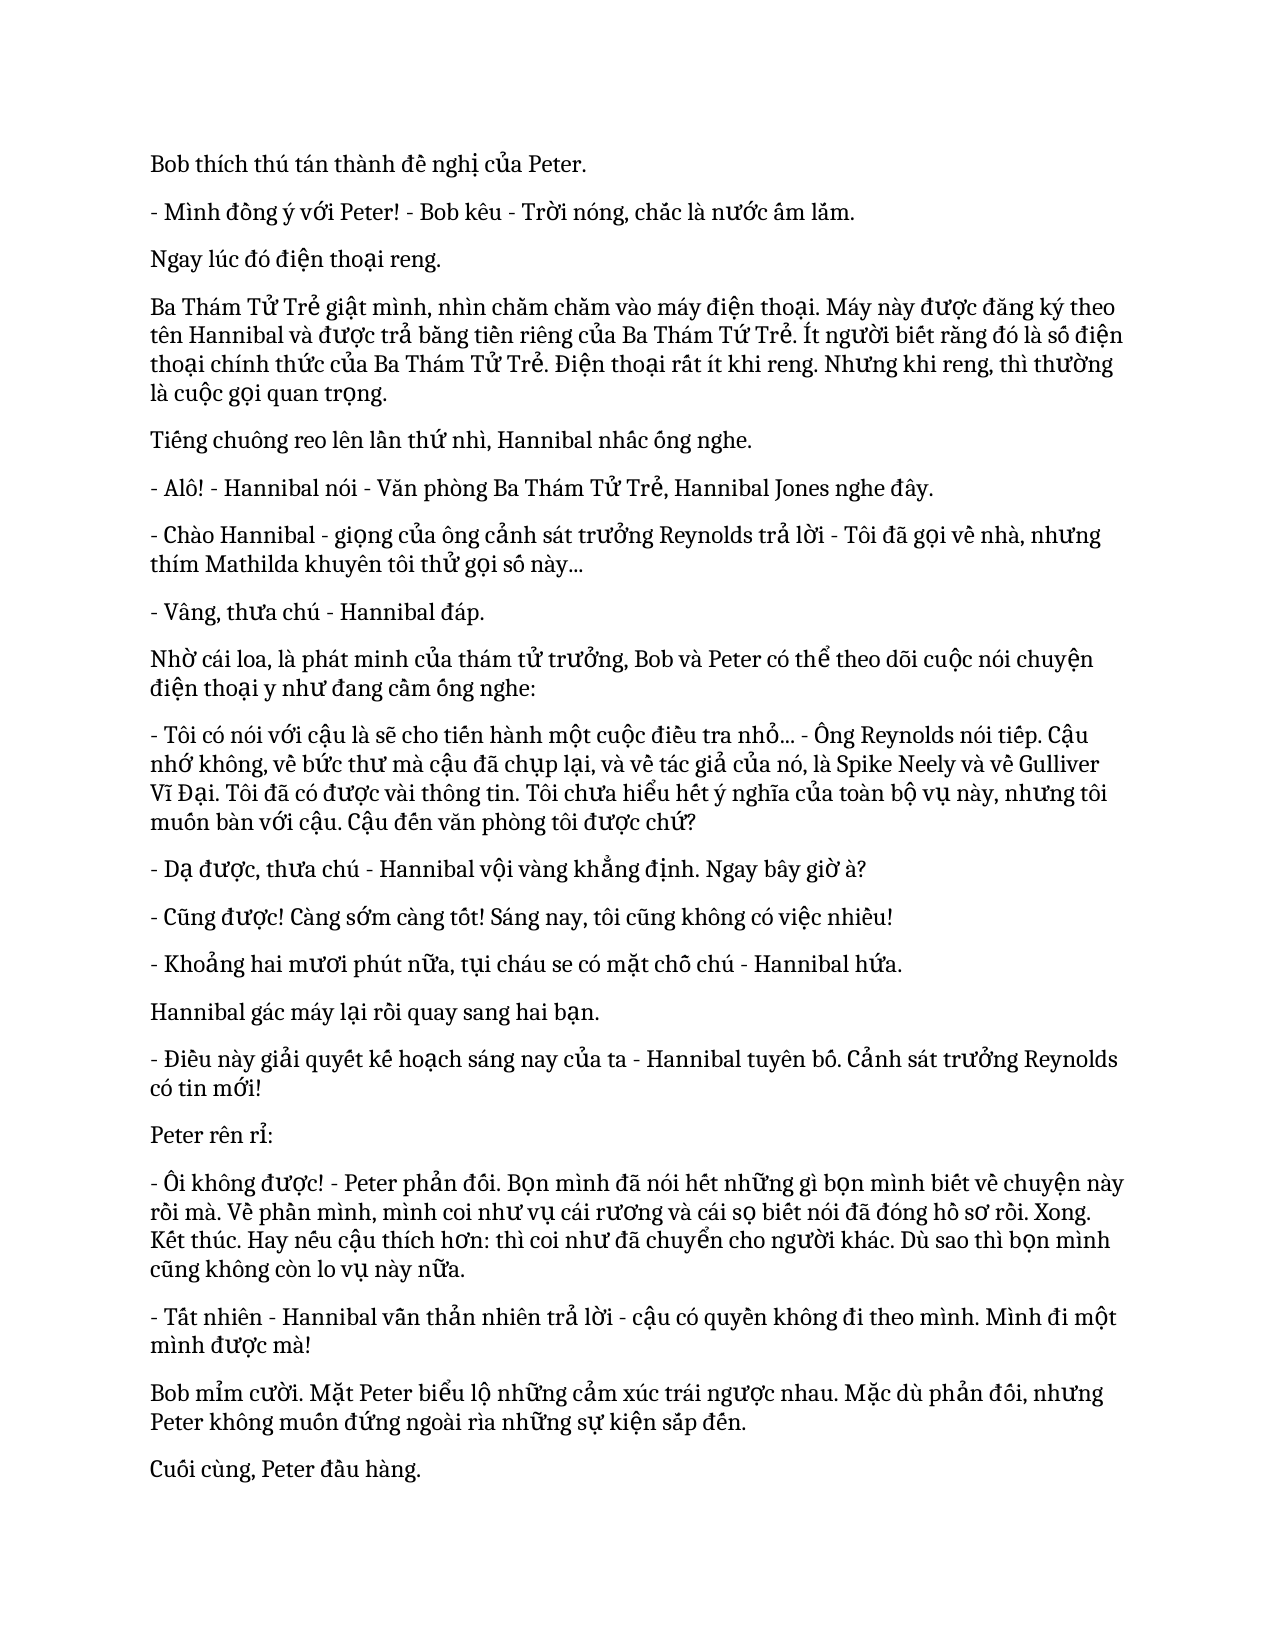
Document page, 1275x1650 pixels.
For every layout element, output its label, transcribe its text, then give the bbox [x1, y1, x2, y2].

text Nhờ cái loa, là phát minh của thám tử trưởng, Bob và Peter có thể theo dõi cuộc nói chuyện điện thoại y như đang cầm ống nghe: [150, 645, 1125, 702]
text Peter rên rỉ: [150, 1121, 1125, 1150]
text Tiếng chuông reo lên lần thứ nhì, Hannibal nhấc ống nghe. [150, 426, 1125, 455]
text Bob thích thú tán thành đề nghị của Peter. [150, 150, 1125, 179]
text - Ôi không được! - Peter phản đối. Bọn mình đã nói hết những gì bọn mình biết về chuyện này rồi mà. Về phần mình, mình coi như vụ cái rương và cái sọ biết nói đã đóng hồ sơ rồi. Xong. Kết thúc. Hay nếu cậu thích hơn: thì coi như đã chuyển cho người khác. Dù sao thì bọn mình cũng không còn lo vụ này nữa. [150, 1169, 1125, 1284]
text Bob mỉm cười. Mặt Peter biểu lộ những cảm xúc trái ngược nhau. Mặc dù phản đối, nhưng Peter không muốn đứng ngoài rìa những sự kiện sắp đến. [150, 1379, 1125, 1436]
text Hannibal gác máy lại rồi quay sang hai bạn. [150, 997, 1125, 1026]
text - Tất nhiên - Hannibal vẫn thản nhiên trả lời - cậu có quyền không đi theo mình. Mình đi một mình được mà! [150, 1302, 1125, 1360]
text - Khoảng hai mươi phút nữa, tụi cháu se có mặt chỗ chú - Hannibal hứa. [150, 950, 1125, 979]
text - Cũng được! Càng sớm càng tốt! Sáng nay, tôi cũng không có việc nhiều! [150, 902, 1125, 931]
text - Mình đồng ý với Peter! - Bob kêu - Trời nóng, chắc là nước ấm lắm. [150, 197, 1125, 226]
text Ngay lúc đó điện thoại reng. [150, 245, 1125, 274]
text Ba Thám Tử Trẻ giật mình, nhìn chằm chằm vào máy điện thoại. Máy này được đăng ký theo tên Hannibal và được trả bằng tiền riêng của Ba Thám Tứ Trẻ. Ít người biết rằng đó là số điện thoại chính thức của Ba Thám Tử Trẻ. Điện thoại rất ít khi reng. Nhưng khi reng, thì thường là cuộc gọi quan trọng. [150, 292, 1125, 407]
text - Alô! - Hannibal nói - Văn phòng Ba Thám Tử Trẻ, Hannibal Jones nghe đây. [150, 474, 1125, 502]
text Cuối cùng, Peter đầu hàng. [150, 1455, 1125, 1484]
text - Chào Hannibal - giọng của ông cảnh sát trưởng Reynolds trả lời - Tôi đã gọi về nhà, nhưng thím Mathilda khuyên tôi thử gọi số này... [150, 521, 1125, 579]
text - Điều này giải quyết kế hoạch sáng nay của ta - Hannibal tuyên bố. Cảnh sát trưởng Reynolds có tin mới! [150, 1045, 1125, 1102]
text - Vâng, thưa chú - Hannibal đáp. [150, 597, 1125, 626]
text - Dạ được, thưa chú - Hannibal vội vàng khẳng định. Ngay bây giờ à? [150, 855, 1125, 884]
text - Tôi có nói với cậu là sẽ cho tiến hành một cuộc điều tra nhỏ... - Ông Reynolds nói tiếp. Cậu nhớ không, về bức thư mà cậu đã chụp lại, và về tác giả của nó, là Spike Neely và về Gulliver Vĩ Đại. Tôi đã có được vài thông tin. Tôi chưa hiểu hết ý nghĩa của toàn bộ vụ này, nhưng tôi muốn bàn với cậu. Cậu đến văn phòng tôi được chứ? [150, 721, 1125, 836]
